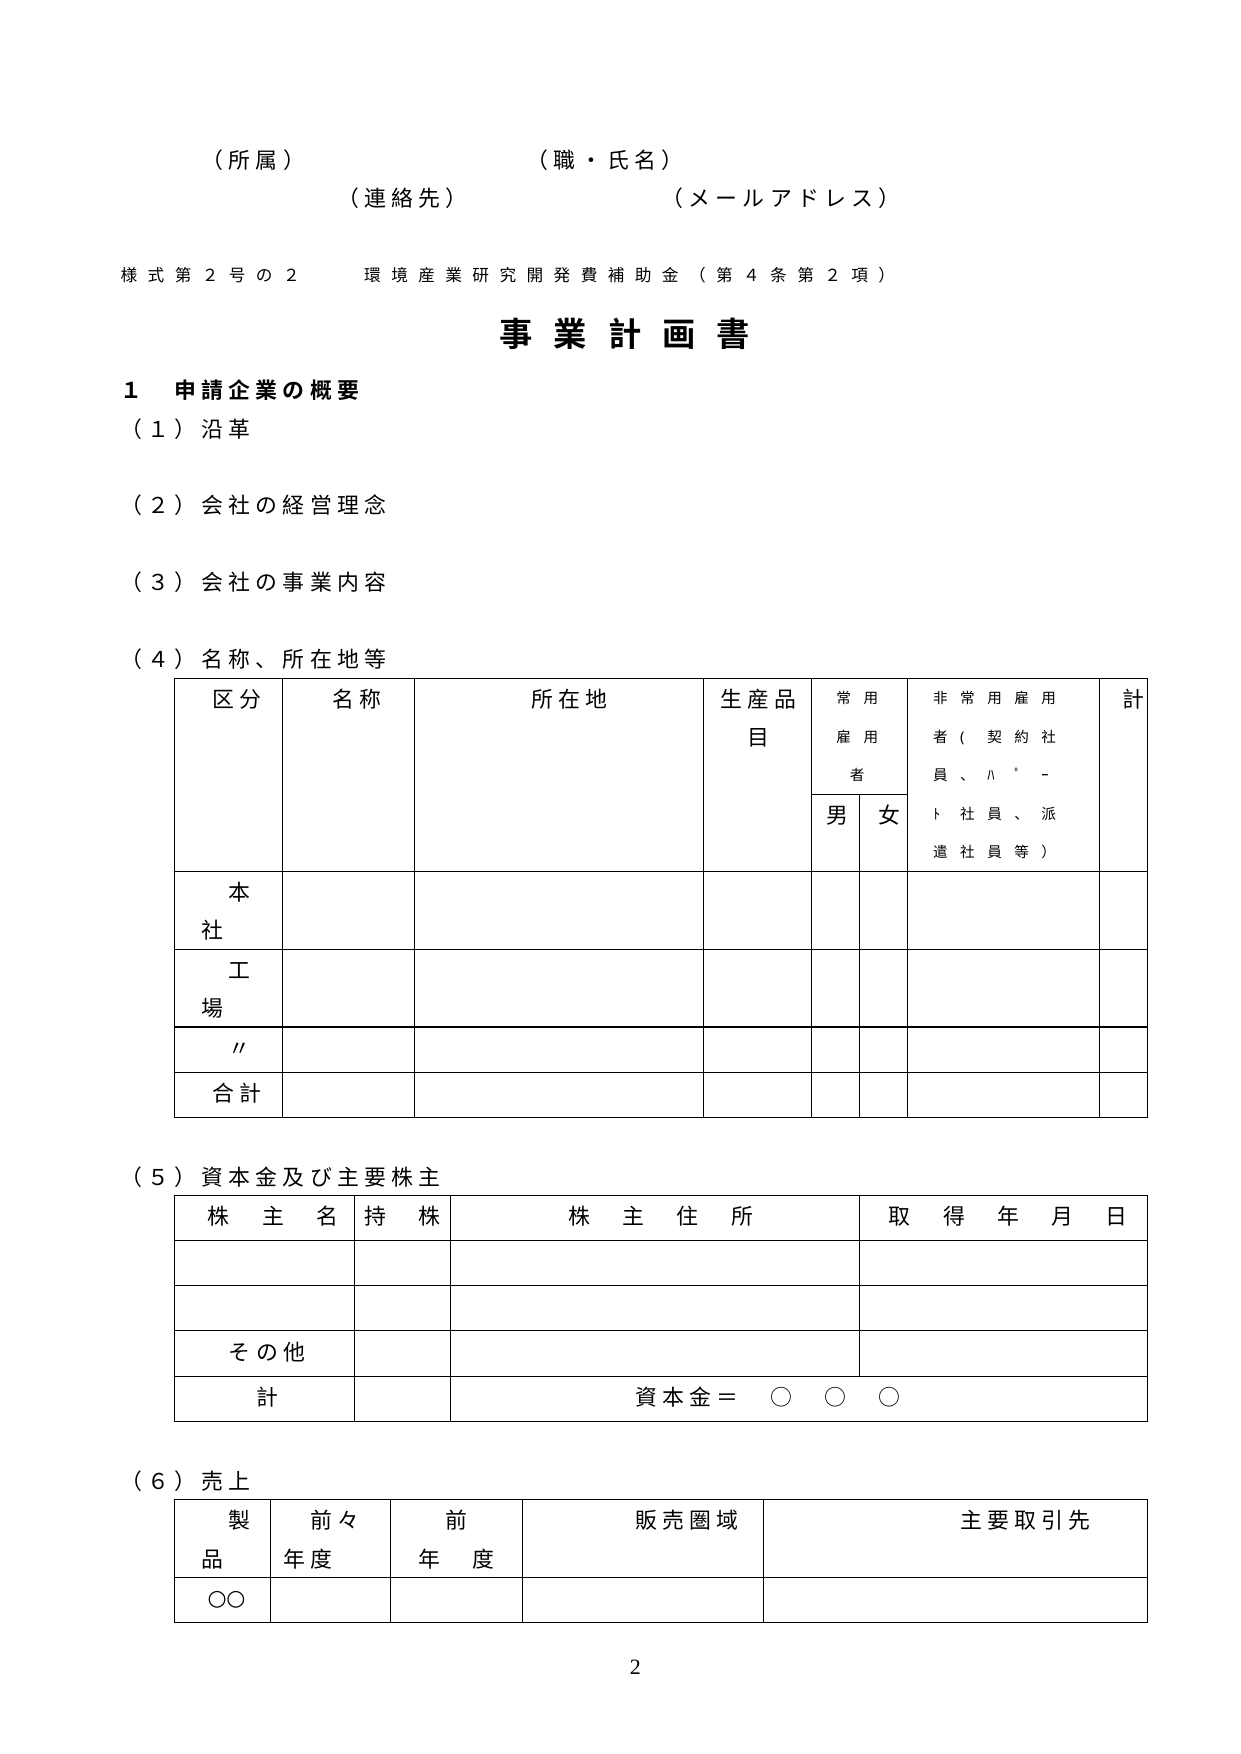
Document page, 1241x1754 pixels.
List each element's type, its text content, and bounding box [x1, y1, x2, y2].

table_cell [1100, 950, 1147, 1026]
table_cell 女 [860, 795, 907, 871]
table_cell [175, 1241, 354, 1285]
table_cell [908, 950, 1099, 1026]
table_cell [860, 1331, 1147, 1376]
table_header 計 [1100, 679, 1147, 871]
table_cell [415, 1028, 703, 1072]
table_header 生産品目 [704, 679, 811, 871]
table_cell [355, 1241, 450, 1285]
text （連絡先） （メールアドレス） [120, 178, 1149, 216]
text （３）会社の事業内容 [120, 562, 1149, 601]
text １ 申請企業の概要 [120, 370, 1149, 408]
table_cell [391, 1578, 522, 1622]
table_header 株 主 住 所 [451, 1196, 859, 1240]
table_cell 本社 [175, 872, 282, 948]
table_cell [175, 1286, 354, 1330]
text （６）売上 [120, 1460, 1149, 1499]
table_cell [283, 872, 414, 948]
table_cell 工場 [175, 950, 282, 1026]
text 事業計画書 [120, 293, 1149, 370]
table_cell [355, 1331, 450, 1376]
table_header 名称 [283, 679, 414, 871]
table_cell [283, 1073, 414, 1117]
table_header 販売圏域 [523, 1500, 763, 1577]
table_header 常用雇用者 [812, 679, 907, 794]
table_cell [812, 872, 859, 948]
table_cell [860, 1028, 907, 1072]
table_cell [860, 872, 907, 948]
table_cell [812, 1028, 859, 1072]
table_cell 〃 [175, 1028, 282, 1072]
table_header 所在地 [415, 679, 703, 871]
text （２）会社の経営理念 [120, 485, 1149, 524]
table_cell [860, 1286, 1147, 1330]
table_cell [1100, 1073, 1147, 1117]
table_header 取 得 年 月 日 [860, 1196, 1147, 1240]
table_cell ○○ [175, 1578, 270, 1622]
table_cell [704, 872, 811, 948]
table_cell [271, 1578, 390, 1622]
table_cell [908, 1073, 1099, 1117]
text （５）資本金及び主要株主 [120, 1156, 1149, 1195]
table_cell その他 [175, 1331, 354, 1376]
table_header 株 主 名 [175, 1196, 354, 1240]
table_cell [908, 872, 1099, 948]
table_header 持 株 [355, 1196, 450, 1240]
text 様式第２号の２ 環境産業研究開発費補助金（第４条第２項） [120, 254, 1149, 293]
table_header 主要取引先 [764, 1500, 1147, 1577]
table_cell [355, 1286, 450, 1330]
table_cell 資本金＝ ○ ○ ○ [451, 1377, 1147, 1421]
table_cell [704, 950, 811, 1026]
table_cell [451, 1241, 859, 1285]
table_cell [1100, 872, 1147, 948]
table_cell [1100, 1028, 1147, 1072]
table_cell [860, 950, 907, 1026]
table_header 非常用雇用者(契約社員、ﾊﾟｰﾄ社員、派遣社員等） [908, 679, 1099, 871]
table_cell 男 [812, 795, 859, 871]
table_cell [415, 950, 703, 1026]
table_cell [355, 1377, 450, 1421]
table_cell [451, 1331, 859, 1376]
table_cell [451, 1286, 859, 1330]
table_header 前 年 度 [391, 1500, 522, 1577]
text （４）名称、所在地等 [120, 639, 1149, 677]
table_cell [415, 872, 703, 948]
table_cell [704, 1028, 811, 1072]
table_cell [283, 1028, 414, 1072]
text （所属） （職・氏名） [120, 139, 1149, 178]
table_cell [860, 1073, 907, 1117]
table_cell [283, 950, 414, 1026]
table_cell 合計 [175, 1073, 282, 1117]
table_cell 計 [175, 1377, 354, 1421]
table_cell [764, 1578, 1147, 1622]
table_cell [704, 1073, 811, 1117]
table_cell [415, 1073, 703, 1117]
table_cell [523, 1578, 763, 1622]
table_header 製 品 [175, 1500, 270, 1577]
text （１）沿革 [120, 408, 1149, 447]
table_cell [812, 1073, 859, 1117]
table_cell [812, 950, 859, 1026]
table_header 前々年度 [271, 1500, 390, 1577]
table_cell [908, 1028, 1099, 1072]
table_header 区分 [175, 679, 282, 871]
table_cell [860, 1241, 1147, 1285]
